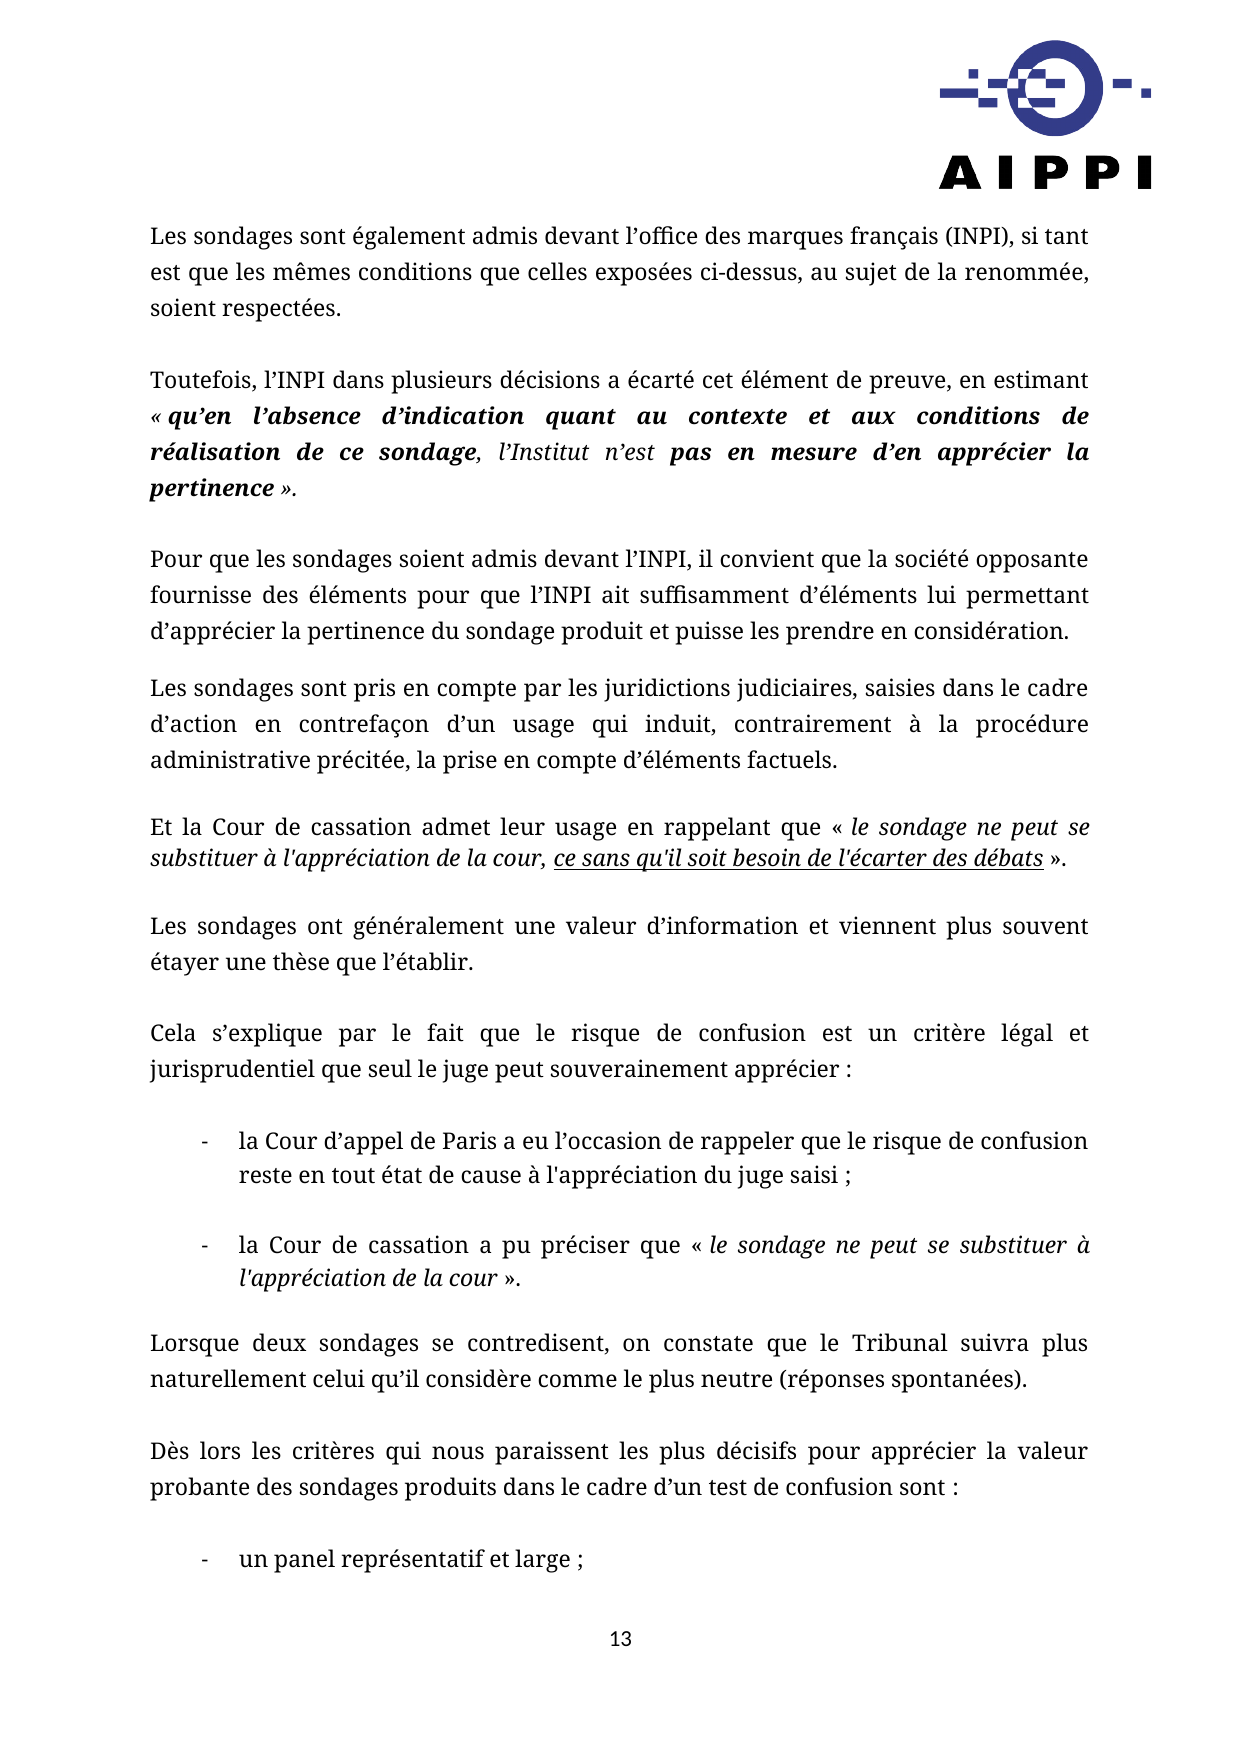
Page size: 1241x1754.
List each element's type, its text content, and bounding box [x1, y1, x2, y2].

text Les sondages sont pris en compte par les juridictions judiciaires, saisies dans le cadre d’action en contrefaçon d’un usage qui induit, contrairement à la procédure administrative précitée, la prise en compte d’éléments factuels. [150, 672, 1090, 775]
list Toutefois, l’INPI dans plusieurs décisions a écarté cet élément de preuve, en estimant « qu’en l’absence d’indication quant au contexte et aux conditions de réalisation de ce sondage, l’Institut n’est pas en mesure d’en apprécier la pertinence ». [150, 364, 1090, 503]
text Dès lors les critères qui nous paraissent les plus décisifs pour apprécier la valeur probante des sondages produits dans le cadre d’un test de confusion sont : [150, 1435, 1090, 1502]
picture [934, 35, 1154, 192]
text Les sondages ont généralement une valeur d’information et viennent plus souvent étayer une thèse que l’établir. [150, 909, 1090, 977]
list la Cour de cassation a pu préciser que « le sondage ne peut se substituer à l'appréciation de la cour ». [201, 1229, 1090, 1294]
list la Cour d’appel de Paris a eu l’occasion de rappeler que le risque de confusion reste en tout état de cause à l'appréciation du juge saisi ; [201, 1125, 1090, 1190]
text Lorsque deux sondages se contredisent, on constate que le Tribunal suivra plus naturellement celui qu’il considère comme le plus neutre (réponses spontanées). [150, 1327, 1090, 1394]
list Les sondages sont également admis devant l’office des marques français (INPI), si tant est que les mêmes conditions que celles exposées ci-dessus, au sujet de la renommée, soient respectées. [150, 220, 1090, 323]
list Pour que les sondages soient admis devant l’INPI, il convient que la société opposante fournisse des éléments pour que l’INPI ait suffisamment d’éléments lui permettant d’apprécier la pertinence du sondage produit et puisse les prendre en considération. [150, 543, 1090, 647]
list un panel représentatif et large ; [201, 1543, 1090, 1574]
text Cela s’explique par le fait que le risque de confusion est un critère légal et jurisprudentiel que seul le juge peut souverainement apprécier : [150, 1017, 1090, 1084]
text Et la Cour de cassation admet leur usage en rappelant que « le sondage ne peut se substituer à l'appréciation de la cour, ce sans qu'il soit besoin de l'écarter des débats ». [150, 811, 1090, 874]
